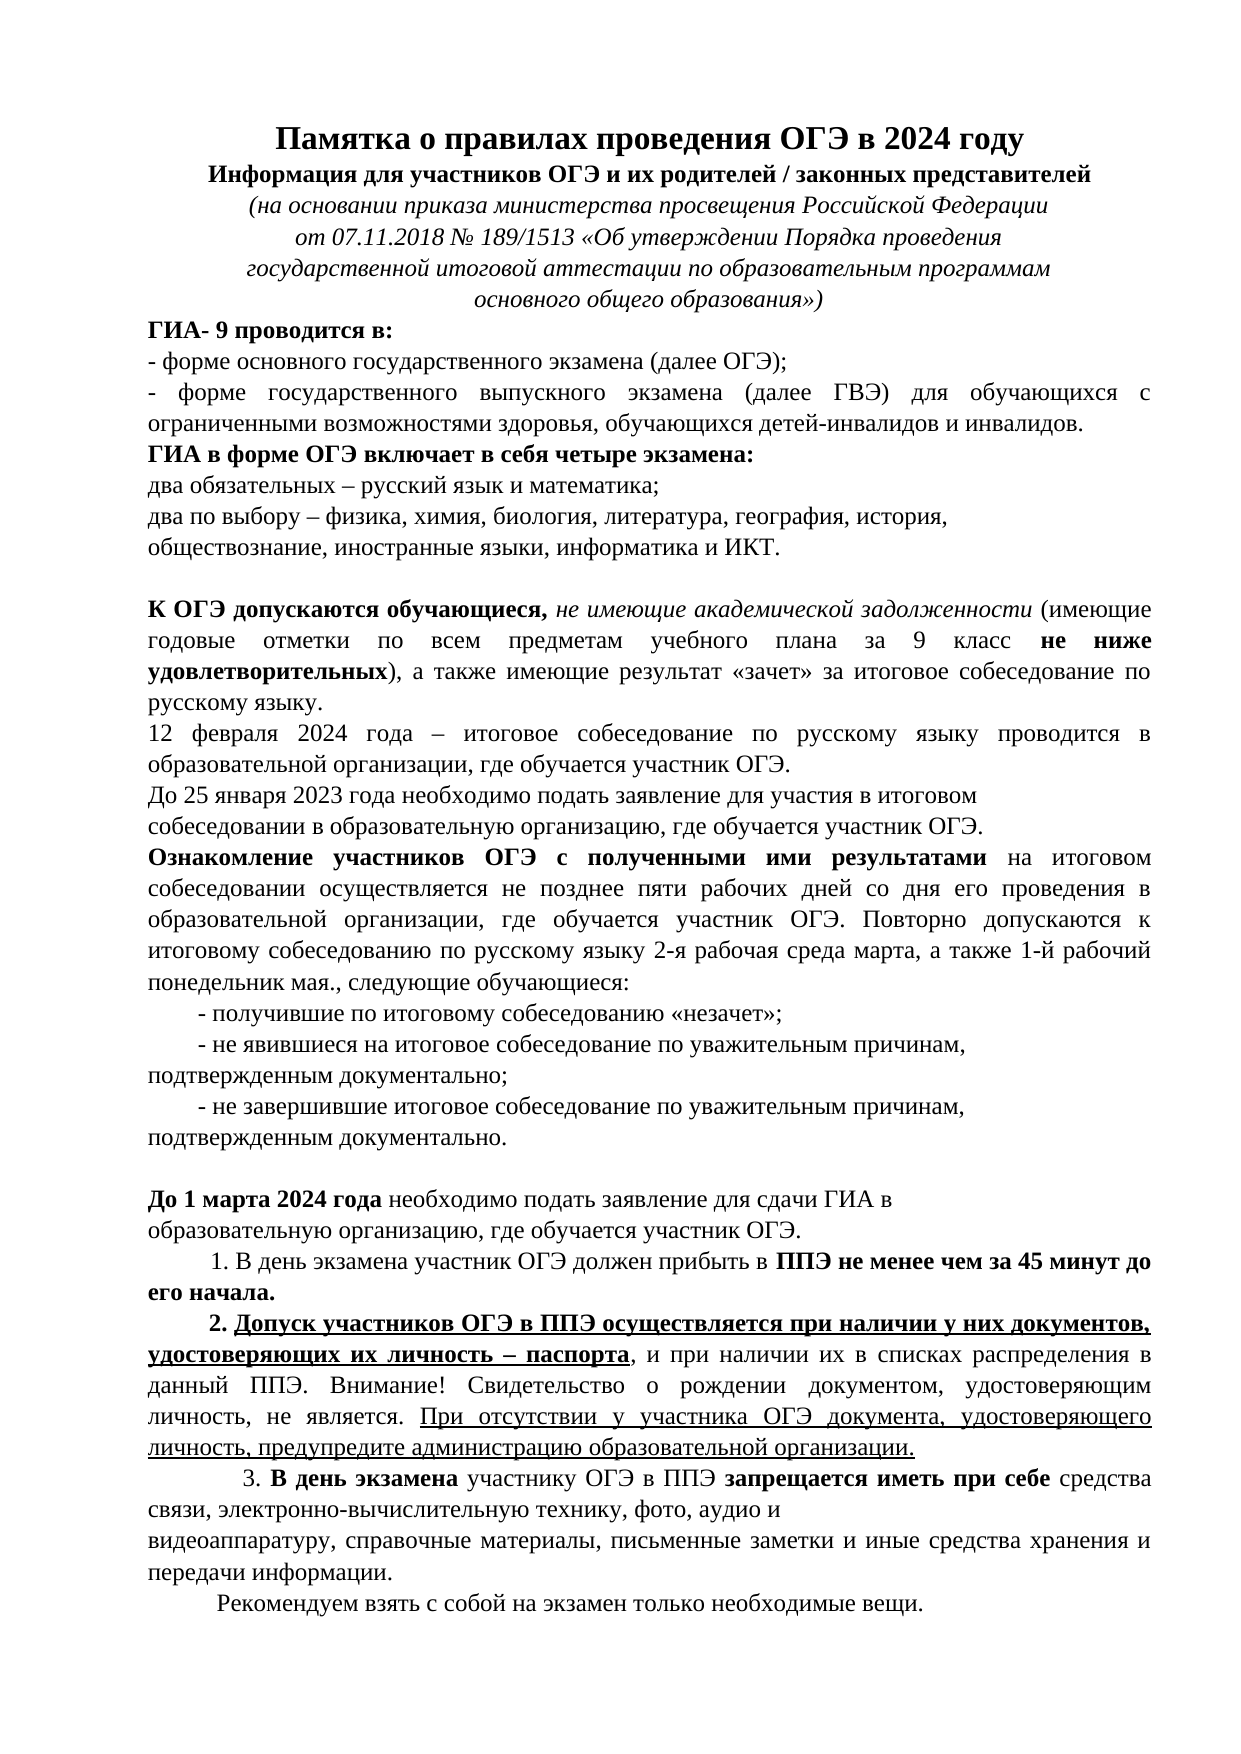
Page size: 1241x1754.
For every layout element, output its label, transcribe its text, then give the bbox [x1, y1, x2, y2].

text - форме государственного выпускного экзамена (далее ГВЭ) для обучающихся с ограниченными возможностями здоровья, обучающихся детей-инвалидов и инвалидов. [148, 377, 1152, 437]
text подтвержденным документально. [148, 1122, 1152, 1151]
text обществознание, иностранные языки, информатика и ИКТ. [148, 532, 1152, 561]
text До 25 января 2023 года необходимо подать заявление для участия в итоговом [148, 780, 1152, 809]
text два обязательных – русский язык и математика; [148, 470, 1152, 499]
text образовательную организацию, где обучается участник ОГЭ. [148, 1215, 1152, 1244]
text два по выбору – физика, химия, биология, литература, география, история, [148, 501, 1152, 530]
text - не явившиеся на итоговое собеседование по уважительным причинам, [148, 1029, 1152, 1058]
text 3. В день экзамена участнику ОГЭ в ППЭ запрещается иметь при себе средства связи, электронно-вычислительную технику, фото, аудио и [148, 1463, 1152, 1523]
text Информация для участников ОГЭ и их родителей / законных представителей [148, 159, 1152, 188]
text 2. Допуск участников ОГЭ в ППЭ осуществляется при наличии у них документов, удостоверяющих их личность – паспорта, и при наличии их в списках распределения в данный ППЭ. Внимание! Свидетельство о рождении документом, удостоверяющим личность, не является. При отсутствии у участника ОГЭ документа, удостоверяющего личность, предупредите администрацию образовательной организации. [148, 1308, 1152, 1461]
text собеседовании в образовательную организацию, где обучается участник ОГЭ. [148, 811, 1152, 840]
text основного общего образования») [148, 284, 1152, 312]
text подтвержденным документально; [148, 1060, 1152, 1089]
text 12 февраля 2024 года – итоговое собеседование по русскому языку проводится в образовательной организации, где обучается участник ОГЭ. [148, 718, 1152, 778]
text - получившие по итоговому собеседованию «незачет»; [148, 998, 1152, 1027]
text видеоаппаратуру, справочные материалы, письменные заметки и иные средства хранения и передачи информации. [148, 1526, 1152, 1585]
text - форме основного государственного экзамена (далее ОГЭ); [148, 346, 1152, 374]
text Памятка о правилах проведения ОГЭ в 2024 году [148, 118, 1152, 156]
text - не завершившие итоговое собеседование по уважительным причинам, [148, 1091, 1152, 1120]
text 1. В день экзамена участник ОГЭ должен прибыть в ППЭ не менее чем за 45 минут до его начала. [148, 1246, 1152, 1306]
text государственной итоговой аттестации по образовательным программам [148, 253, 1152, 281]
text от 07.11.2018 № 189/1513 «Об утверждении Порядка проведения [148, 222, 1152, 250]
text До 1 марта 2024 года необходимо подать заявление для сдачи ГИА в [148, 1184, 1152, 1213]
text Ознакомление участников ОГЭ с полученными ими результатами на итоговом собеседовании осуществляется не позднее пяти рабочих дней со дня его проведения в образовательной организации, где обучается участник ОГЭ. Повторно допускаются к итоговому собеседованию по русскому языку 2-я рабочая среда марта, а также 1-й рабочий понедельник мая., следующие обучающиеся: [148, 842, 1152, 996]
text ГИА- 9 проводится в: [148, 315, 1152, 343]
text Рекомендуем взять с собой на экзамен только необходимые вещи. [148, 1588, 1152, 1616]
text ГИА в форме ОГЭ включает в себя четыре экзамена: [148, 439, 1152, 468]
text К ОГЭ допускаются обучающиеся, не имеющие академической задолженности (имеющие годовые отметки по всем предметам учебного плана за 9 класс не ниже удовлетворительных), а также имеющие результат «зачет» за итоговое собеседование по русскому языку. [148, 594, 1152, 716]
text (на основании приказа министерства просвещения Российской Федерации [148, 191, 1152, 219]
